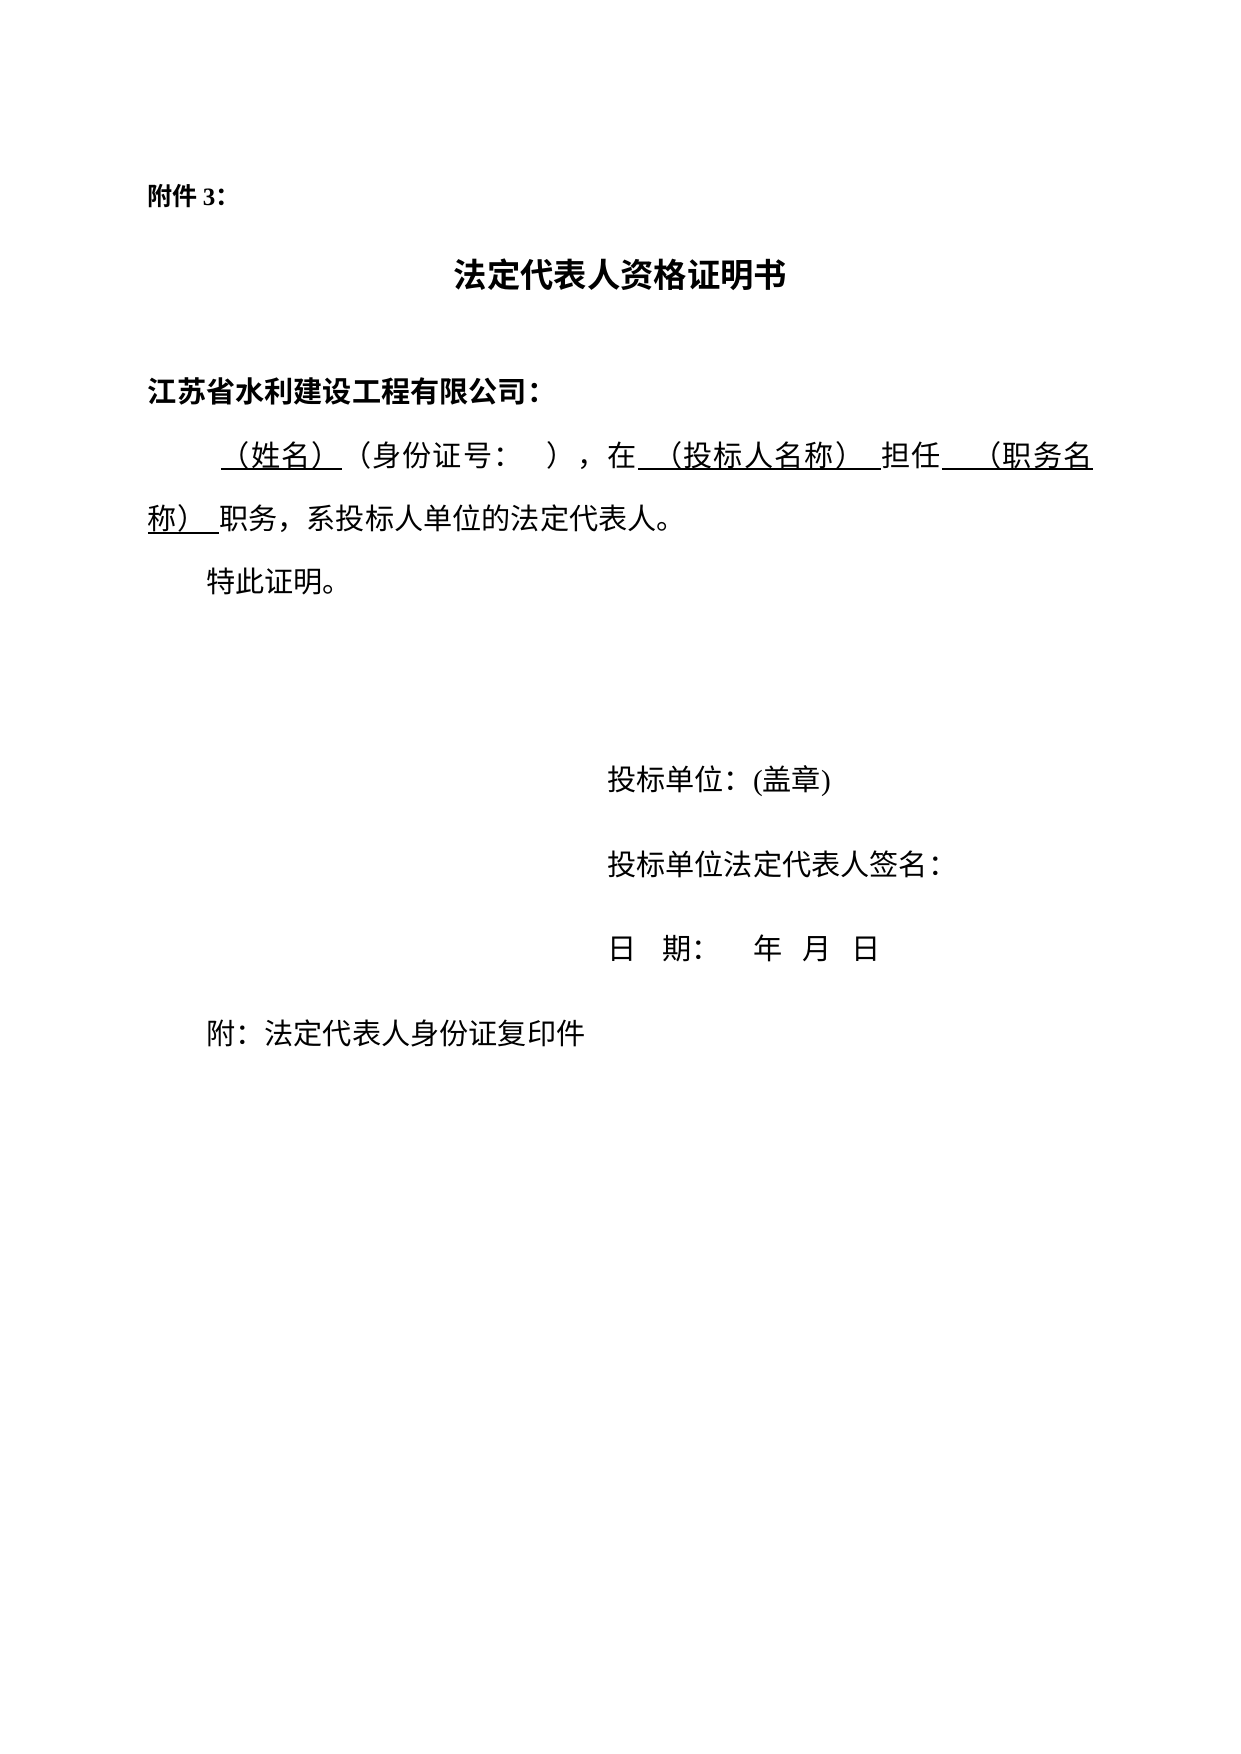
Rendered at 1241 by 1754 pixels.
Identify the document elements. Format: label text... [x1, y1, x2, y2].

text 江苏省水利建设工程有限公司： [148, 369, 1093, 411]
text 投标单位法定代表人签名： [607, 841, 1093, 883]
text 法定代表人资格证明书 [148, 248, 1093, 297]
text 特此证明。 [148, 559, 1093, 601]
text 日 期： 年 月 日 [607, 926, 1093, 968]
text 附：法定代表人身份证复印件 [148, 1010, 1093, 1053]
text 附件3： [148, 162, 1093, 227]
text 投标单位：(盖章) [607, 757, 1093, 799]
text （姓名）（身份证号： ），在 （投标人名称） 担任 （职务名称） 职务，系投标人单位的法定代表人。 [148, 432, 1093, 538]
